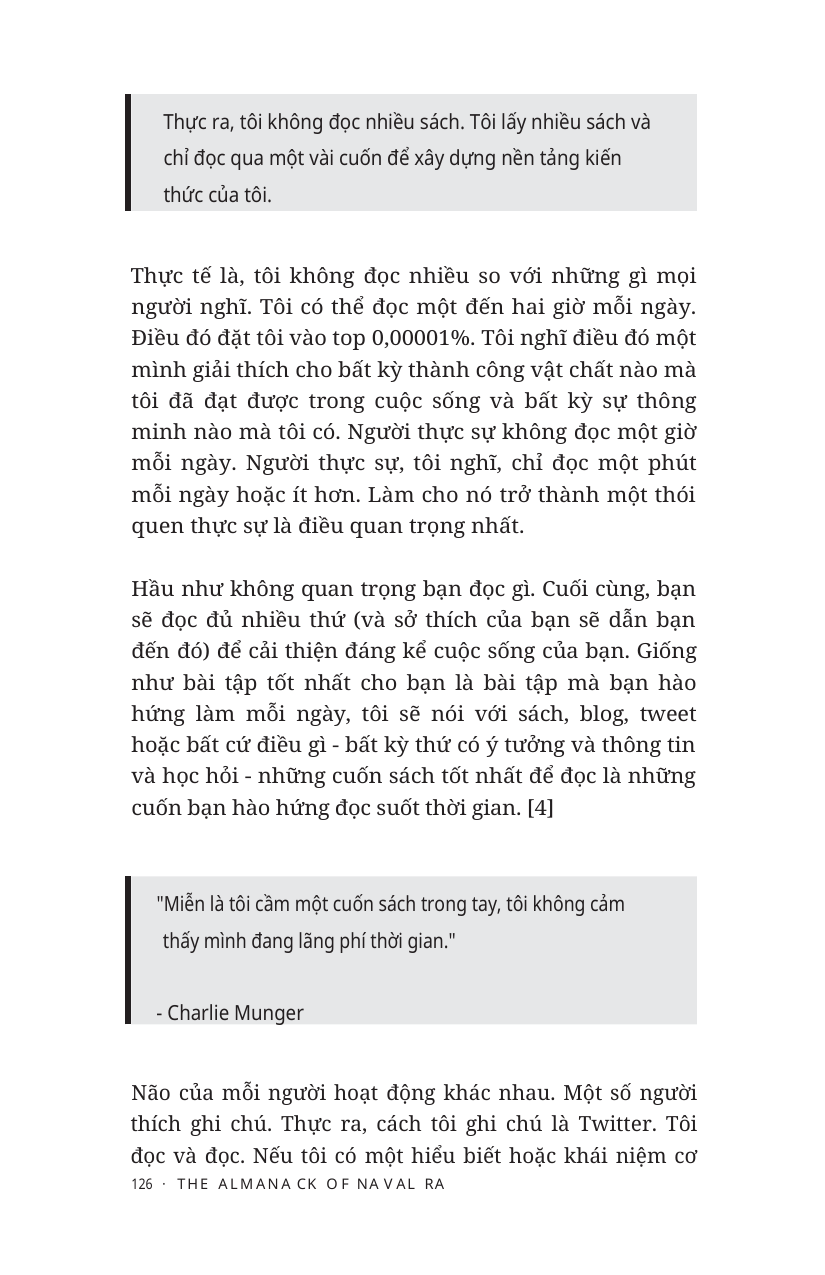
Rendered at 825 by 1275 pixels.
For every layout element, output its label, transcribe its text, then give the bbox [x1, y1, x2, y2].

text Hầu như không quan trọng bạn đọc gì. Cuối cùng, bạn sẽ đọc đủ nhiều thứ (và sở thích của bạn sẽ dẫn bạn đến đó) để cải thiện đáng kể cuộc sống của bạn. Giống như bài tập tốt nhất cho bạn là bài tập mà bạn hào hứng làm mỗi ngày, tôi sẽ nói với sách, blog, tweet hoặc bất cứ điều gì - bất kỳ thứ có ý tưởng và thông tin và học hỏi - những cuốn sách tốt nhất để đọc là những cuốn bạn hào hứng đọc suốt thời gian. [4] [131, 574, 697, 821]
text Thực tế là, tôi không đọc nhiều so với những gì mọi người nghĩ. Tôi có thể đọc một đến hai giờ mỗi ngày. Điều đó đặt tôi vào top 0,00001%. Tôi nghĩ điều đó một mình giải thích cho bất kỳ thành công vật chất nào mà tôi đã đạt được trong cuộc sống và bất kỳ sự thông minh nào mà tôi có. Người thực sự không đọc một giờ mỗi ngày. Người thực sự, tôi nghĩ, chỉ đọc một phút mỗi ngày hoặc ít hơn. Làm cho nó trở thành một thói quen thực sự là điều quan trọng nhất. [130, 261, 698, 539]
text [130, 1078, 698, 1169]
